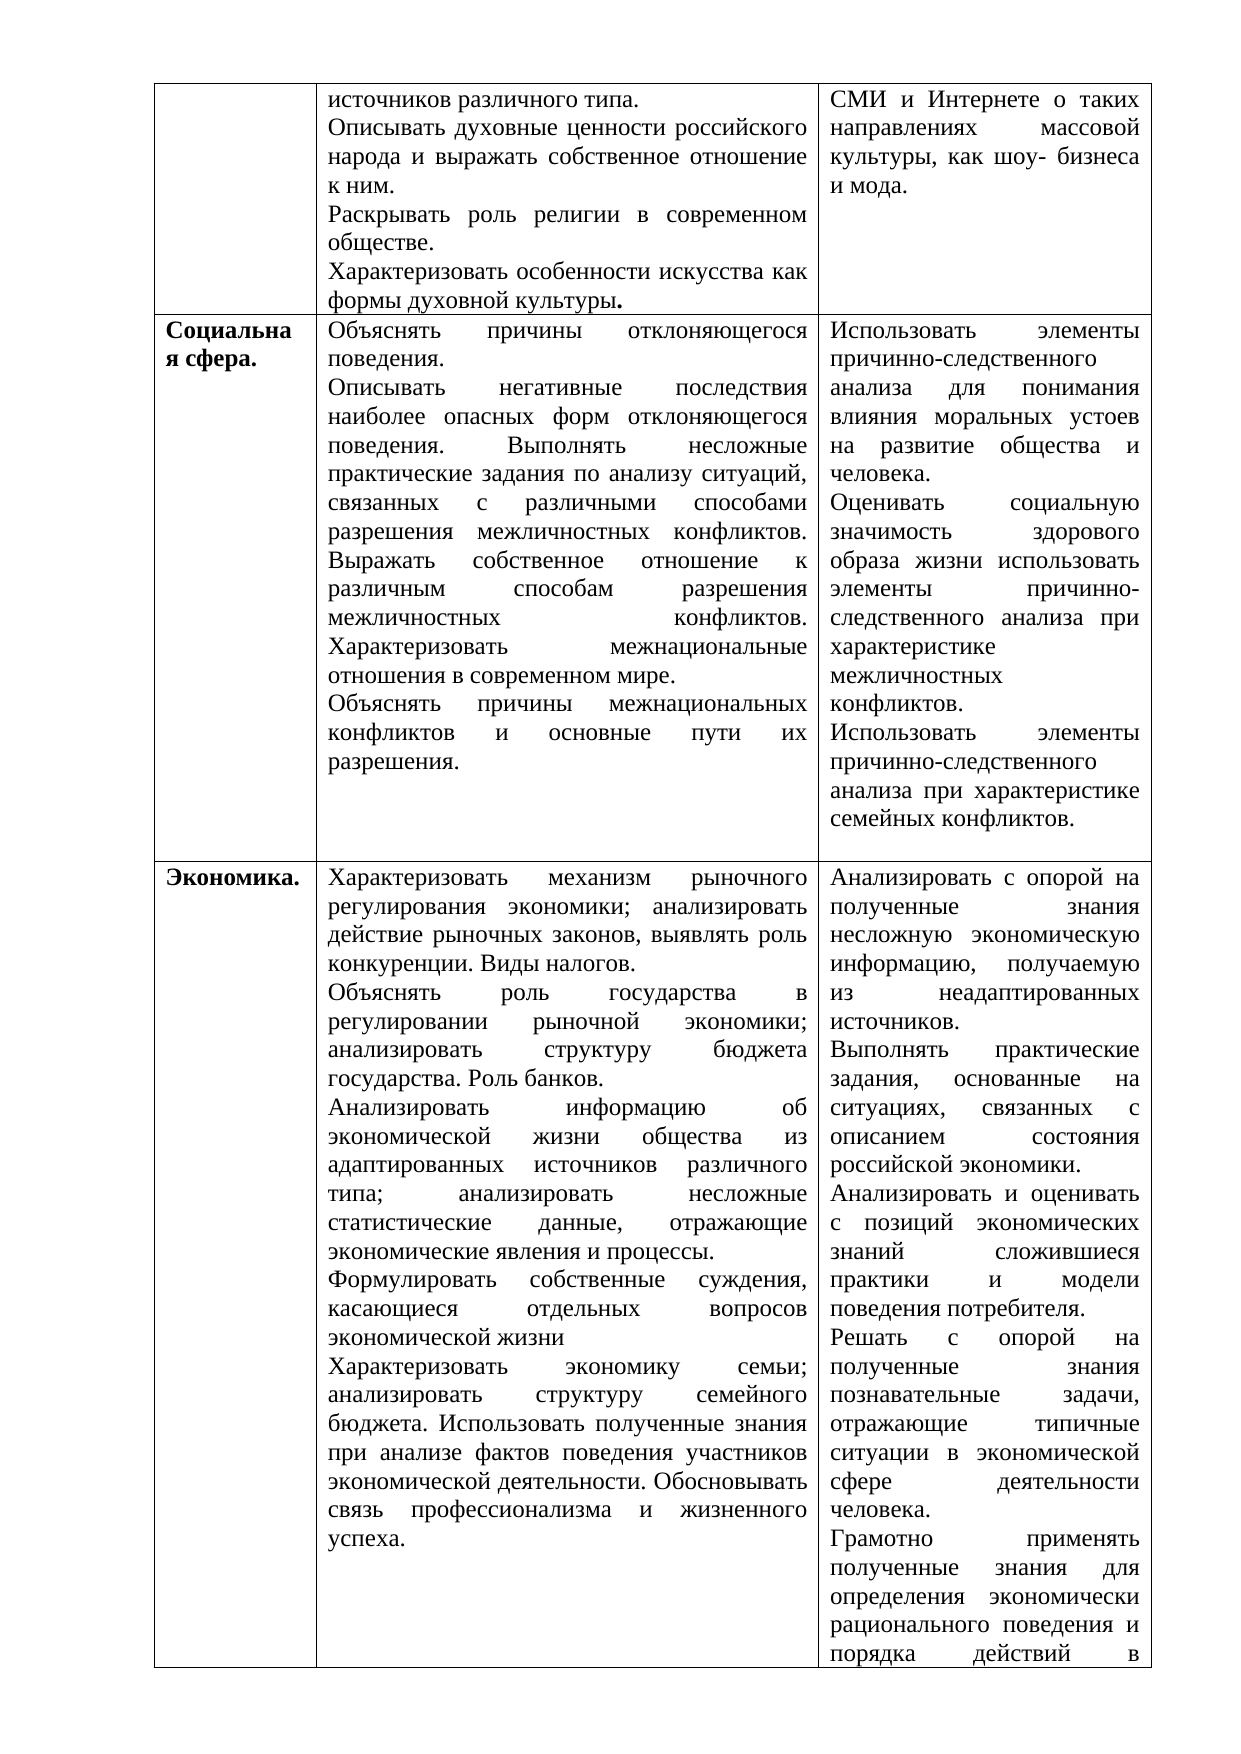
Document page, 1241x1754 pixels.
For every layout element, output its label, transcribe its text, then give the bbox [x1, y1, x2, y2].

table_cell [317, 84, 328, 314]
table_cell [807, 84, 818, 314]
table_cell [317, 862, 818, 1667]
table_cell Экономика. [155, 862, 316, 1667]
table_cell Объяснять причины отклоняющегося поведения. Описывать негативные последствия наиболее опасных форм отклоняющегося поведения. Выполнять несложные практические задания по анализу ситуаций, связанных с различными способами разрешения межличностных конфликтов. Выражать собственное отношение к различным способам разрешения межличностных конфликтов. Характеризовать межнациональные отношения в современном мире. Объяснять причины межнациональных конфликтов и основные пути их разрешения. [317, 315, 818, 861]
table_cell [155, 84, 316, 314]
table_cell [819, 862, 1151, 1667]
table_cell Социальная сфера. [155, 315, 316, 861]
table_cell Использовать элементы причинно-следственного анализа для понимания влияния моральных устоев на развитие общества и человека. Оценивать социальную значимость здорового образа жизни использовать элементы причинно-следственного анализа при характеристике межличностных конфликтов. Использовать элементы причинно-следственного анализа при характеристике семейных конфликтов. [819, 315, 1151, 861]
